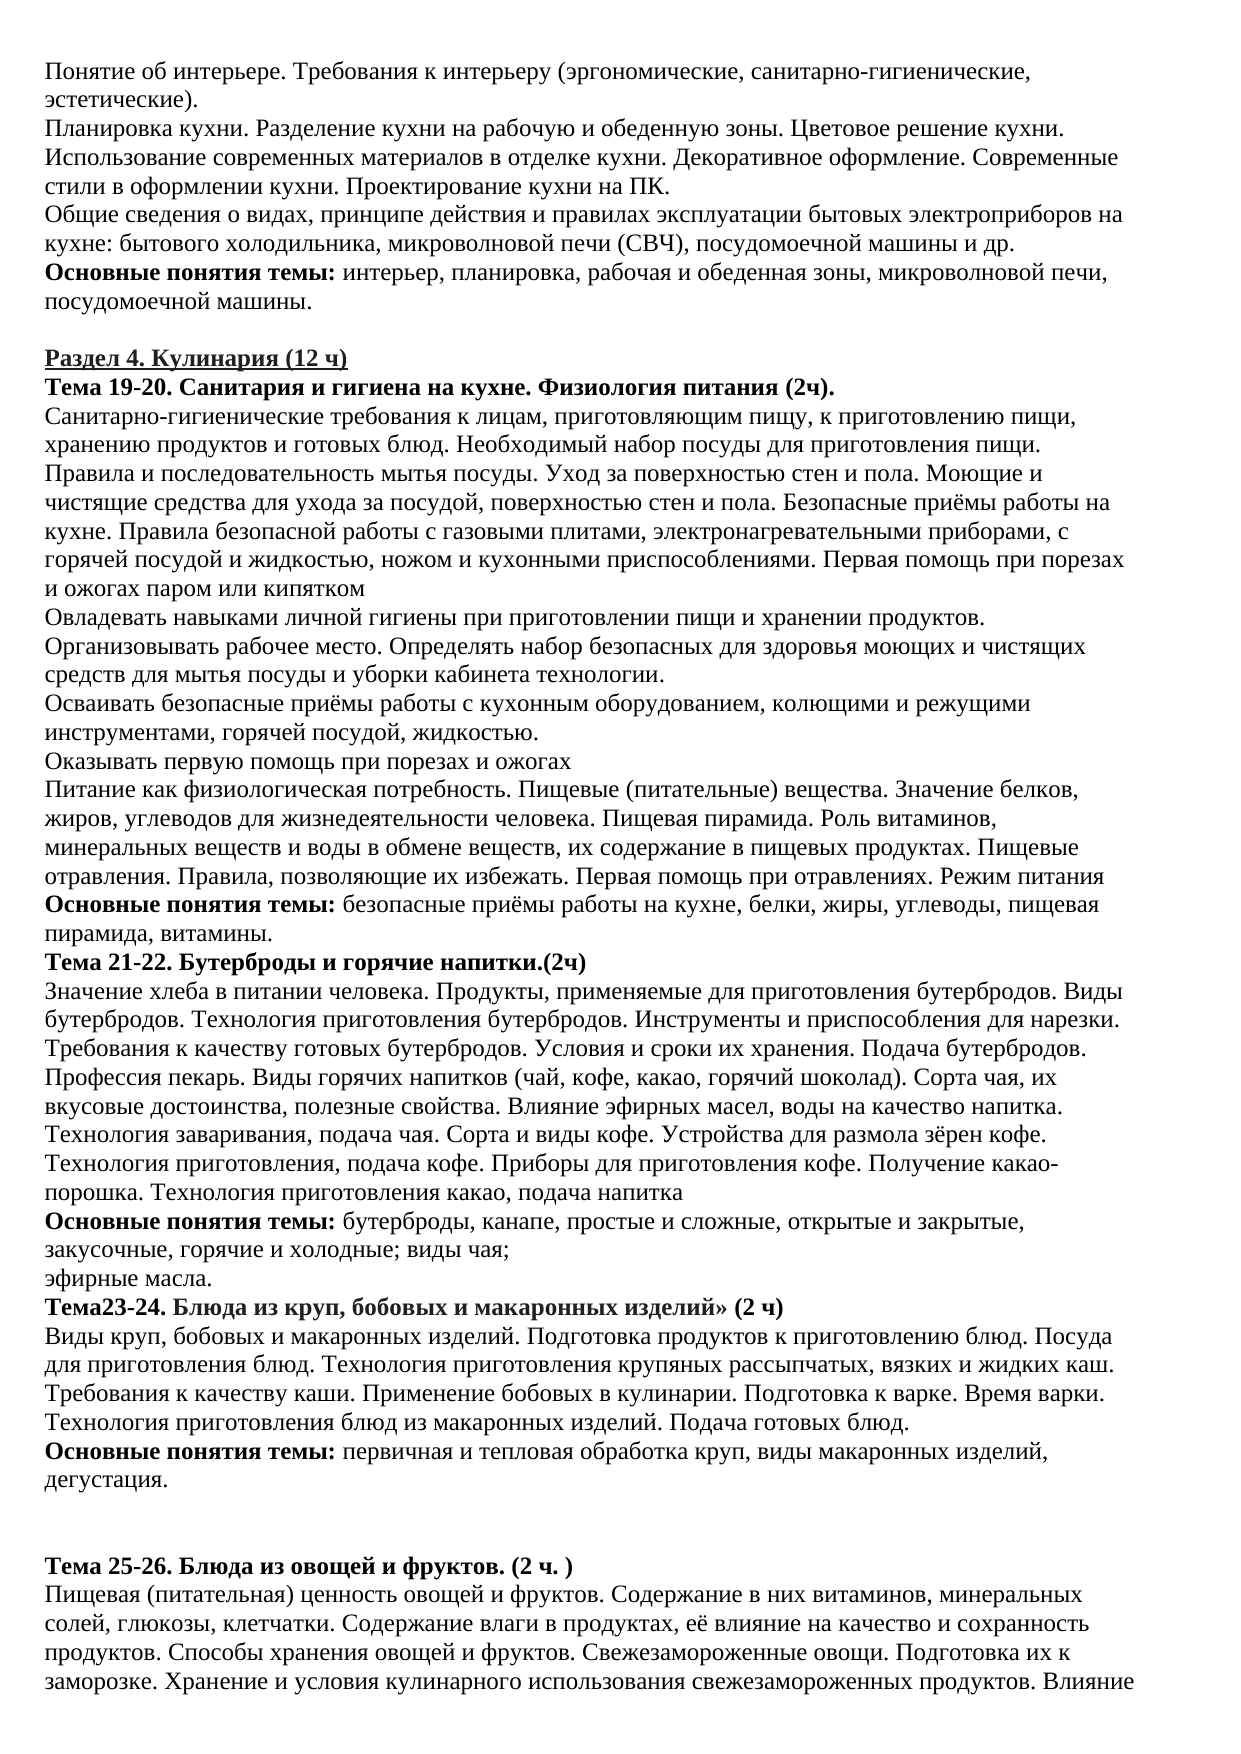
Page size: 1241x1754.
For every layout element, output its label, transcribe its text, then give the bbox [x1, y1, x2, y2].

text Тема 21-22. Бутерброды и горячие напитки.(2ч) [44, 947, 1137, 976]
text Овладевать навыками личной гигиены при приготовлении пищи и хранении продуктов. [44, 602, 1137, 631]
text Общие сведения о видах, принципе действия и правилах эксплуатации бытовых электроприборов на кухне: бытового холодильника, микроволновой печи (СВЧ), посудомоечной машины и др. [44, 199, 1137, 257]
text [44, 1579, 1137, 1694]
text Тема23-24. Блюда из круп, бобовых и макаронных изделий» (2 ч) [44, 1292, 1137, 1321]
text Раздел 4. Кулинария (12 ч) [44, 343, 1137, 372]
text Питание как физиологическая потребность. Пищевые (питательные) вещества. Значение белков, жиров, углеводов для жизнедеятельности человека. Пищевая пирамида. Роль витаминов, минеральных веществ и воды в обмене веществ, их содержание в пищевых продуктах. Пищевые отравления. Правила, позволяющие их избежать. Первая помощь при отравлениях. Режим питания [44, 774, 1137, 889]
text Виды круп, бобовых и макаронных изделий. Подготовка продуктов к приготовлению блюд. Посуда для приготовления блюд. Технология приготовления крупяных рассыпчатых, вязких и жидких каш. Требования к качеству каши. Применение бобовых в кулинарии. Подготовка к варке. Время варки. Технология приготовления блюд из макаронных изделий. Подача готовых блюд. [44, 1321, 1137, 1436]
text эфирные масла. [44, 1263, 1137, 1292]
text Значение хлеба в питании человека. Продукты, применяемые для приготовления бутербродов. Виды бутербродов. Технология приготовления бутербродов. Инструменты и приспособления для нарезки. Требования к качеству готовых бутербродов. Условия и сроки их хранения. Подача бутербродов. Профессия пекарь. Виды горячих напитков (чай, кофе, какао, горячий шоколад). Сорта чая, их вкусовые достоинства, полезные свойства. Влияние эфирных масел, воды на качество напитка. Технология заваривания, подача чая. Сорта и виды кофе. Устройства для размола зёрен кофе. Технология приготовления, подача кофе. Приборы для приготовления кофе. Получение какао-порошка. Технология приготовления какао, подача напитка [44, 976, 1137, 1206]
text Основные понятия темы: бутерброды, канапе, простые и сложные, открытые и закрытые, закусочные, горячие и холодные; виды чая; [44, 1206, 1137, 1263]
text Понятие об интерьере. Требования к интерьеру (эргономические, санитарно-гигиенические, эстетические). [44, 56, 1137, 113]
text Планировка кухни. Разделение кухни на рабочую и обеденную зоны. Цветовое решение кухни. Использование современных материалов в отделке кухни. Декоративное оформление. Современные стили в оформлении кухни. Проектирование кухни на ПК. [44, 113, 1137, 199]
text Основные понятия темы: интерьер, планировка, рабочая и обеденная зоны, микроволновой печи, посудомоечной машины. [44, 257, 1137, 314]
text Оказывать первую помощь при порезах и ожогах [44, 746, 1137, 774]
text Основные понятия темы: первичная и тепловая обработка круп, виды макаронных изделий, дегустация. [44, 1436, 1137, 1493]
text Основные понятия темы: безопасные приёмы работы на кухне, белки, жиры, углеводы, пищевая пирамида, витамины. [44, 889, 1137, 947]
text Тема 25-26. Блюда из овощей и фруктов. (2 ч. ) [44, 1551, 1137, 1579]
text Организовывать рабочее место. Определять набор безопасных для здоровья моющих и чистящих средств для мытья посуды и уборки кабинета технологии. [44, 631, 1137, 688]
text Тема 19-20. Санитария и гигиена на кухне. Физиология питания (2ч). [44, 372, 1137, 401]
text Санитарно-гигиенические требования к лицам, приготовляющим пищу, к приготовлению пищи, хранению продуктов и готовых блюд. Необходимый набор посуды для приготовления пищи. Правила и последовательность мытья посуды. Уход за поверхностью стен и пола. Моющие и чистящие средства для ухода за посудой, поверхностью стен и пола. Безопасные приёмы работы на кухне. Правила безопасной работы с газовыми плитами, электронагревательными приборами, с горячей посудой и жидкостью, ножом и кухонными приспособлениями. Первая помощь при порезах и ожогах паром или кипятком [44, 401, 1137, 602]
text Осваивать безопасные приёмы работы с кухонным оборудованием, колющими и режущими инструментами, горячей посудой, жидкостью. [44, 688, 1137, 746]
